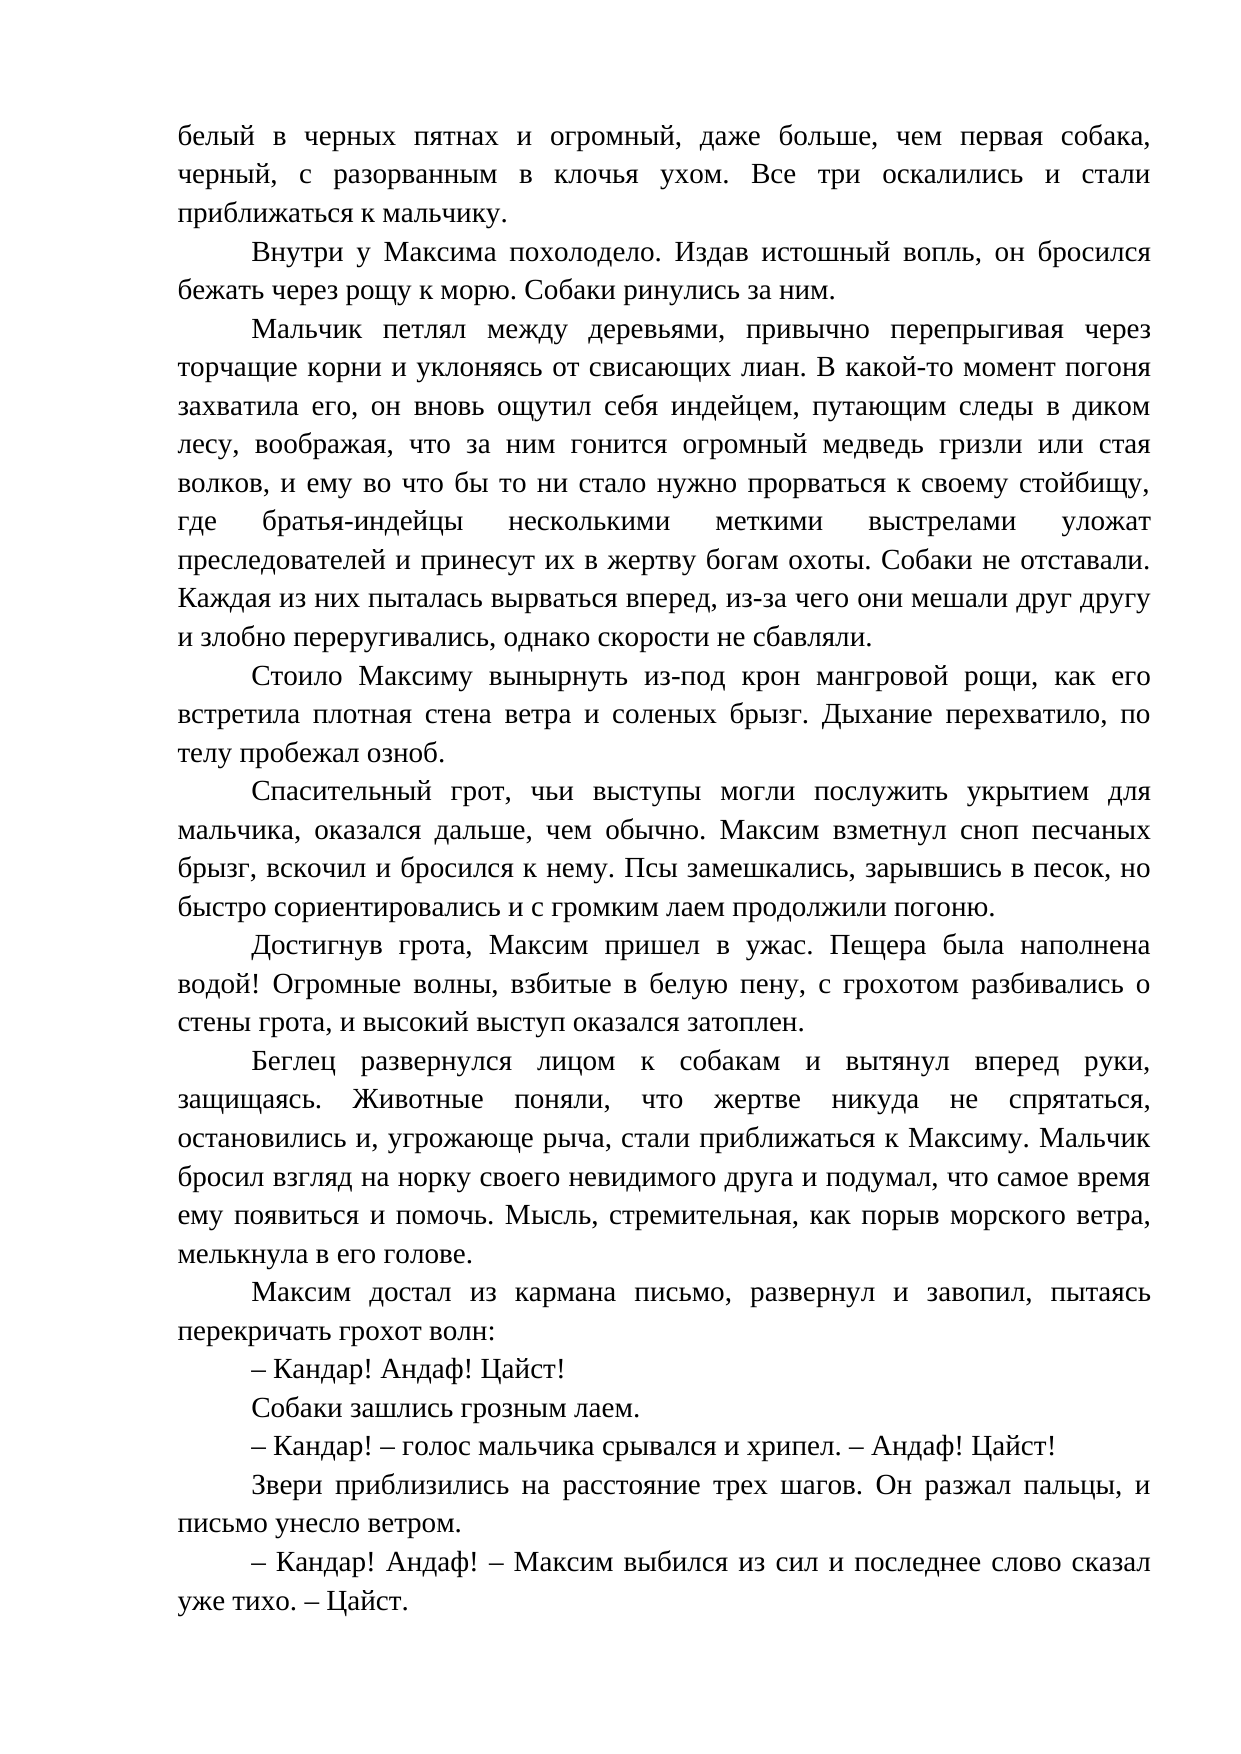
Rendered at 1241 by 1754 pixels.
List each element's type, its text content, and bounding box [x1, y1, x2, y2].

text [177, 118, 1152, 229]
text Стоило Максиму вынырнуть из-под крон мангровой рощи, как его встретила плотная стена ветра и соленых брызг. Дыхание перехватило, по телу пробежал озноб. [177, 658, 1152, 768]
text Достигнув грота, Максим пришел в ужас. Пещера была наполнена водой! Огромные волны, взбитые в белую пену, с грохотом разбивались о стены грота, и высокий выступ оказался затоплен. [177, 927, 1152, 1038]
text Собаки зашлись грозным лаем. [177, 1390, 1152, 1423]
text – Кандар! – голос мальчика срывался и хрипел. – Андаф! Цайст! [177, 1428, 1152, 1462]
text – Кандар! Андаф! – Максим выбился из сил и последнее слово сказал уже тихо. – Цайст. [177, 1544, 1152, 1616]
text Спасительный грот, чьи выступы могли послужить укрытием для мальчика, оказался дальше, чем обычно. Максим взметнул сноп песчаных брызг, вскочил и бросился к нему. Псы замешкались, зарывшись в песок, но быстро сориентировались и с громким лаем продолжили погоню. [177, 773, 1152, 922]
text Беглец развернулся лицом к собакам и вытянул вперед руки, защищаясь. Животные поняли, что жертве никуда не спрятаться, остановились и, угрожающе рыча, стали приближаться к Максиму. Мальчик бросил взгляд на норку своего невидимого друга и подумал, что самое время ему появиться и помочь. Мысль, стремительная, как порыв морского ветра, мелькнула в его голове. [177, 1043, 1152, 1269]
text Мальчик петлял между деревьями, привычно перепрыгивая через торчащие корни и уклоняясь от свисающих лиан. В какой-то момент погоня захватила его, он вновь ощутил себя индейцем, путающим следы в диком лесу, воображая, что за ним гонится огромный медведь гризли или стая волков, и ему во что бы то ни стало нужно прорваться к своему стойбищу, где братья-индейцы несколькими меткими выстрелами уложат преследователей и принесут их в жертву богам охоты. Собаки не отставали. Каждая из них пыталась вырваться вперед, из-за чего они мешали друг другу и злобно переругивались, однако скорости не сбавляли. [177, 311, 1152, 653]
text Внутри у Максима похолодело. Издав истошный вопль, он бросился бежать через рощу к морю. Собаки ринулись за ним. [177, 234, 1152, 306]
text Максим достал из кармана письмо, развернул и завопил, пытаясь перекричать грохот волн: [177, 1274, 1152, 1346]
text – Кандар! Андаф! Цайст! [177, 1351, 1152, 1385]
text Звери приблизились на расстояние трех шагов. Он разжал пальцы, и письмо унесло ветром. [177, 1467, 1152, 1539]
